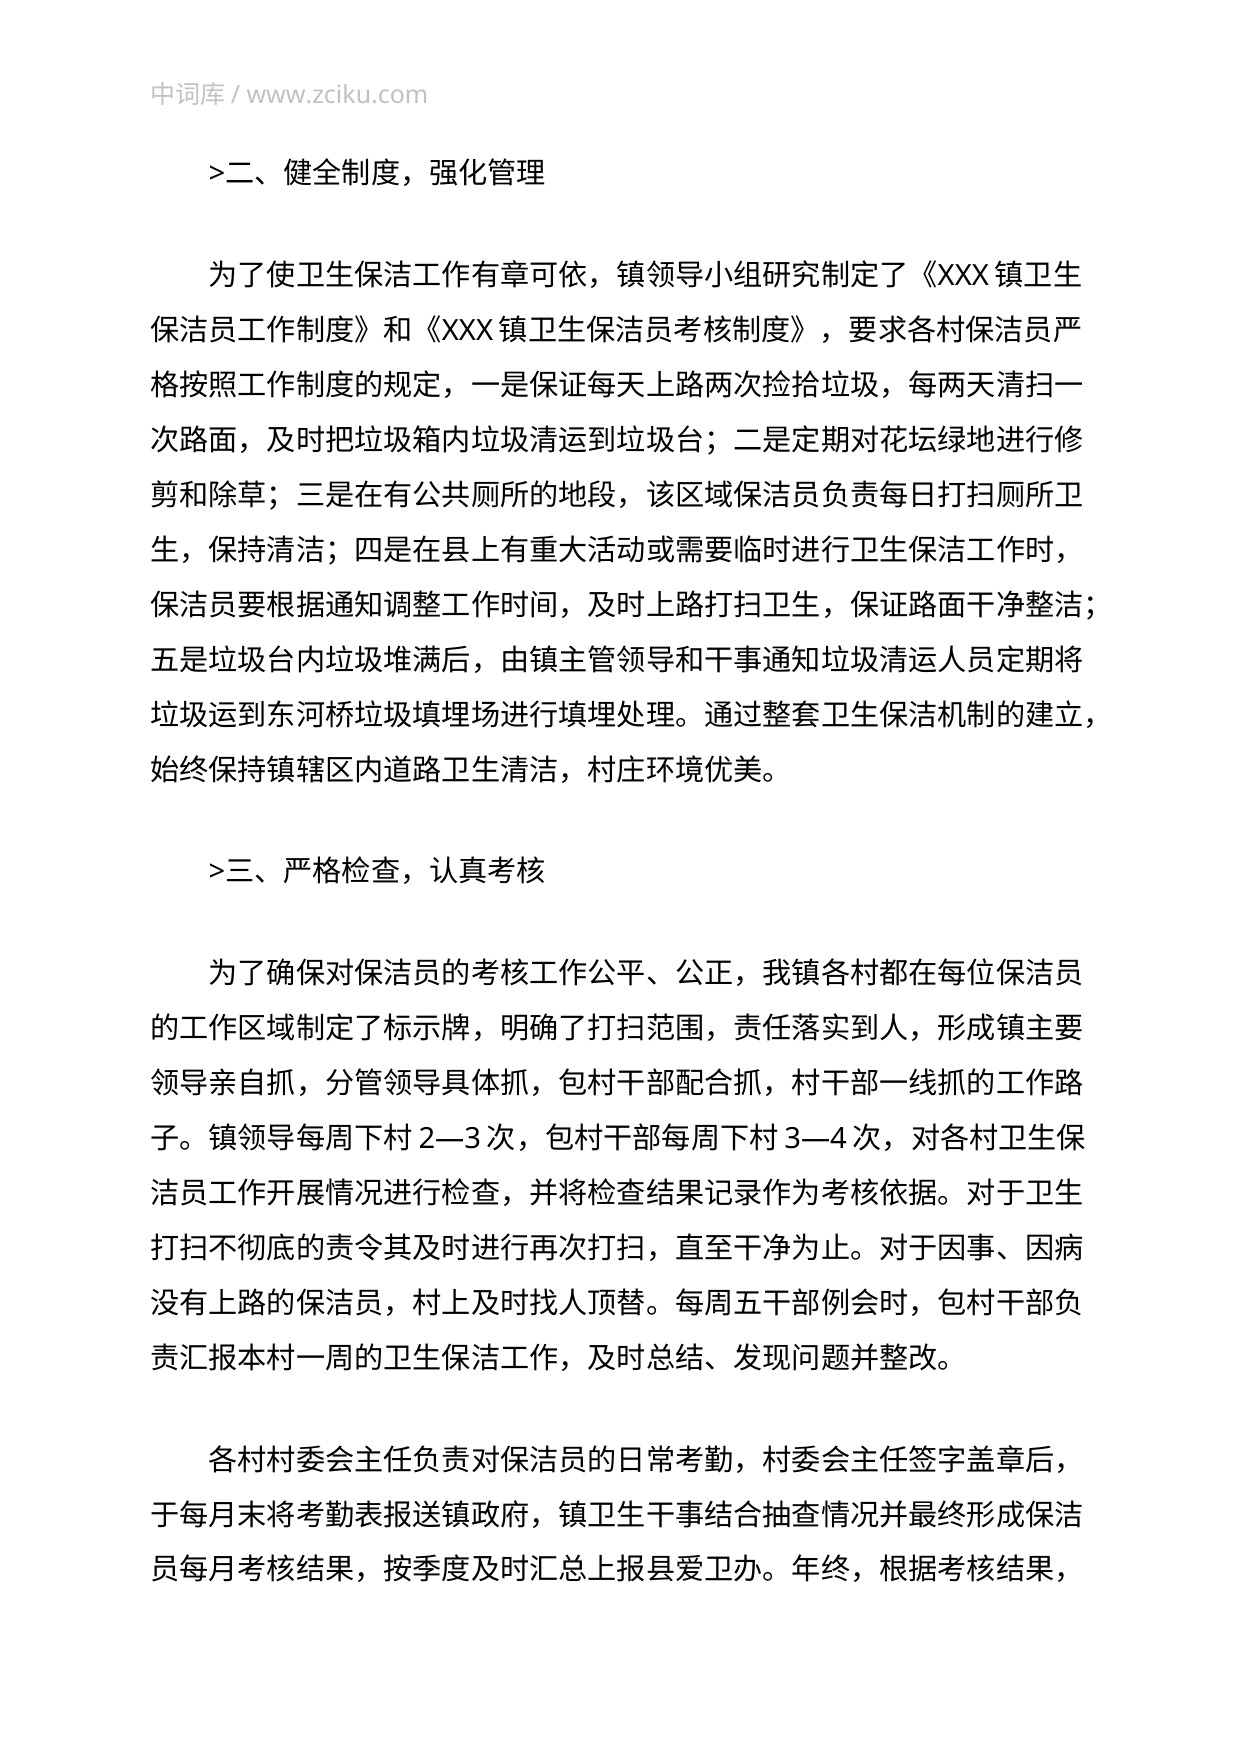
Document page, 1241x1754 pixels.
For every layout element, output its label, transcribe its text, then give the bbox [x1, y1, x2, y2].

text 为了确保对保洁员的考核工作公平、公正，我镇各村都在每位保洁员的工作区域制定了标示牌，明确了打扫范围，责任落实到人，形成镇主要领导亲自抓，分管领导具体抓，包村干部配合抓，村干部一线抓的工作路子。镇领导每周下村2—3次，包村干部每周下村3—4次，对各村卫生保洁员工作开展情况进行检查，并将检查结果记录作为考核依据。对于卫生打扫不彻底的责令其及时进行再次打扫，直至干净为止。对于因事、因病没有上路的保洁员，村上及时找人顶替。每周五干部例会时，包村干部负责汇报本村一周的卫生保洁工作，及时总结、发现问题并整改。 [150, 950, 1090, 1377]
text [150, 1436, 1090, 1588]
text >二、健全制度，强化管理 [150, 150, 1090, 192]
text 为了使卫生保洁工作有章可依，镇领导小组研究制定了《XXX镇卫生保洁员工作制度》和《XXX镇卫生保洁员考核制度》，要求各村保洁员严格按照工作制度的规定，一是保证每天上路两次捡拾垃圾，每两天清扫一次路面，及时把垃圾箱内垃圾清运到垃圾台；二是定期对花坛绿地进行修剪和除草；三是在有公共厕所的地段，该区域保洁员负责每日打扫厕所卫生，保持清洁；四是在县上有重大活动或需要临时进行卫生保洁工作时，保洁员要根据通知调整工作时间，及时上路打扫卫生，保证路面干净整洁；五是垃圾台内垃圾堆满后，由镇主管领导和干事通知垃圾清运人员定期将垃圾运到东河桥垃圾填埋场进行填埋处理。通过整套卫生保洁机制的建立，始终保持镇辖区内道路卫生清洁，村庄环境优美。 [150, 252, 1090, 788]
text >三、严格检查，认真考核 [150, 848, 1090, 890]
